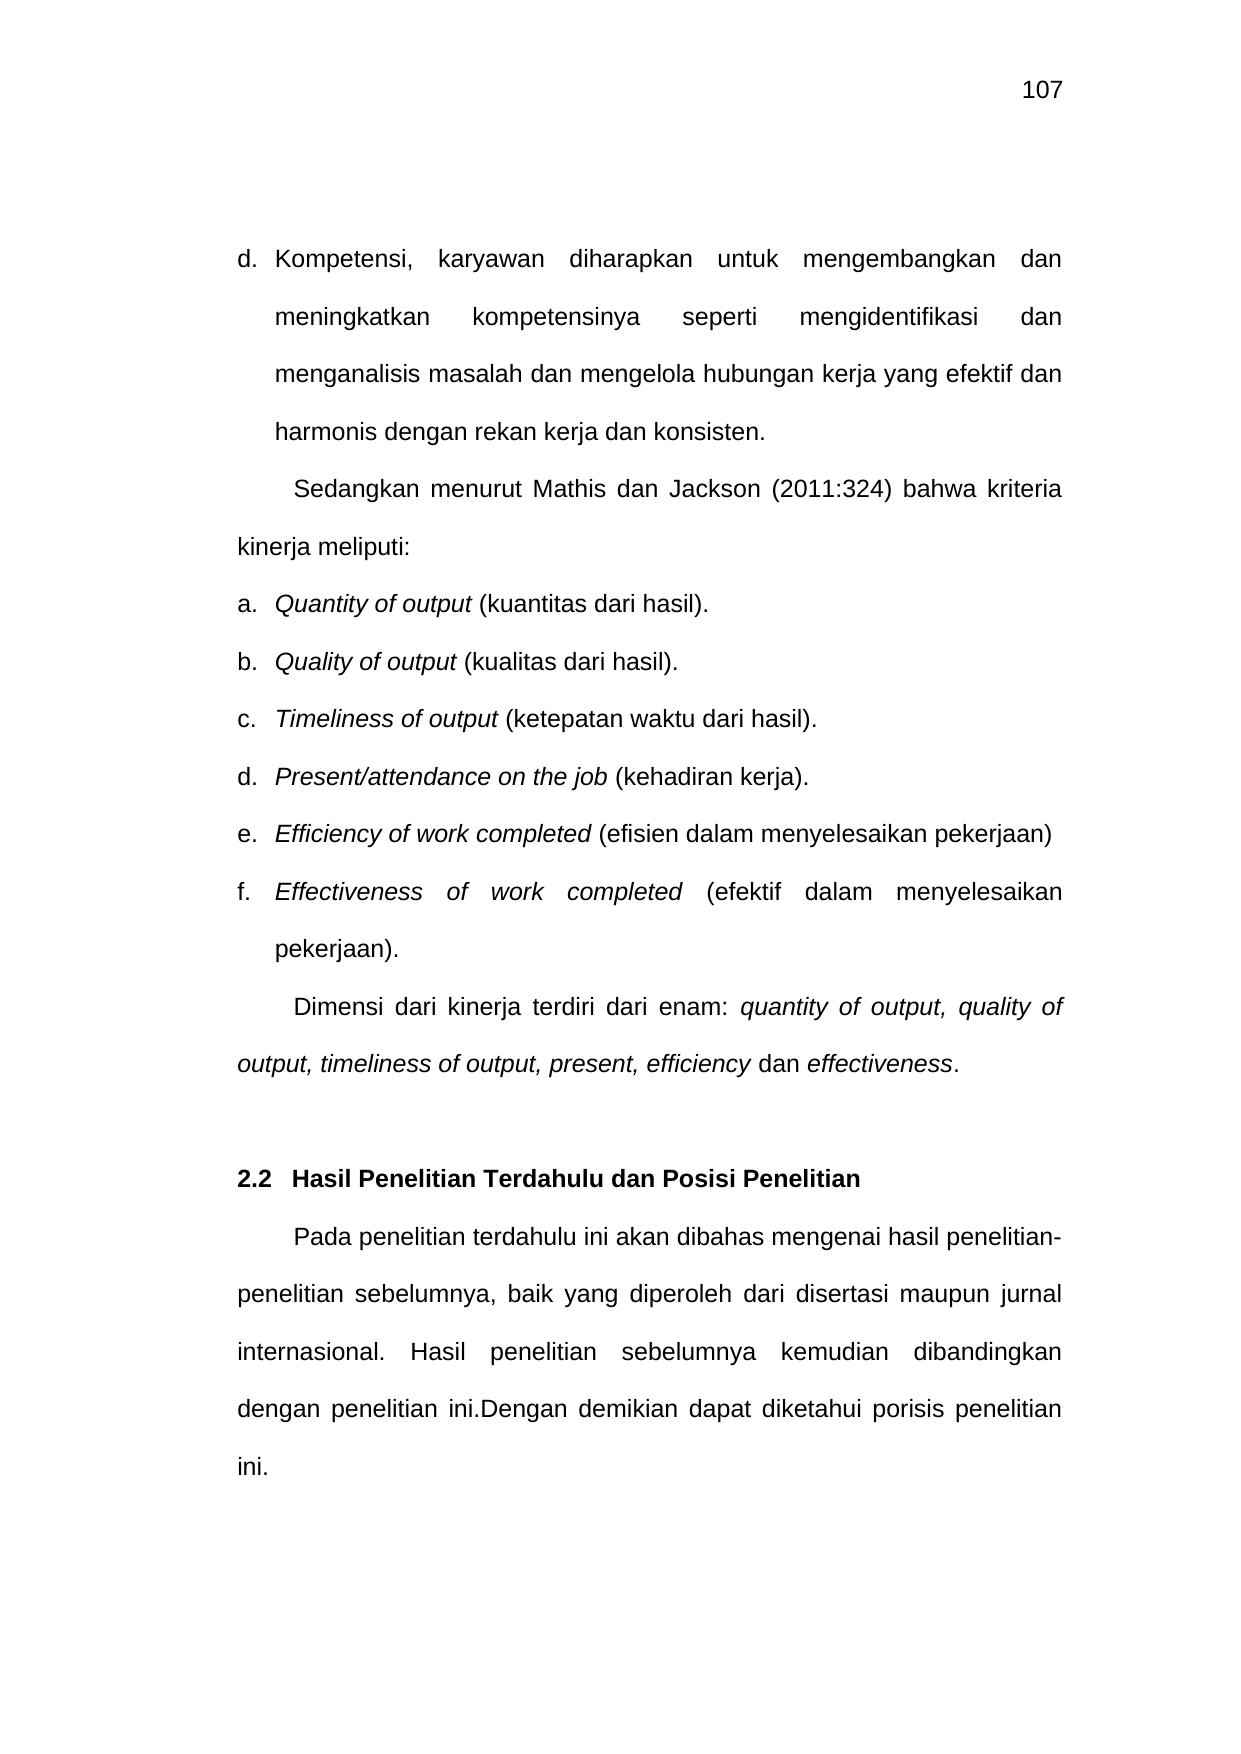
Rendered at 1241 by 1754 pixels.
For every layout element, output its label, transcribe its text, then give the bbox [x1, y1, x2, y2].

list Hasil Penelitian Terdahulu dan Posisi Penelitian [237, 1164, 1063, 1193]
list Effectiveness of work completed (efektif dalam menyelesaikan pekerjaan). [237, 877, 1063, 963]
list Quality of output (kualitas dari hasil). [237, 647, 1063, 676]
text Pada penelitian terdahulu ini akan dibahas mengenai hasil penelitian-penelitian sebelumnya, baik yang diperoleh dari disertasi maupun jurnal internasional. Hasil penelitian sebelumnya kemudian dibandingkan dengan penelitian ini.Dengan demikian dapat diketahui porisis penelitian ini. [237, 1222, 1063, 1481]
list Quantity of output (kuantitas dari hasil). [237, 589, 1063, 618]
list Timeliness of output (ketepatan waktu dari hasil). [237, 704, 1063, 733]
text Sedangkan menurut Mathis dan Jackson (2011:324) bahwa kriteria kinerja meliputi: [237, 474, 1063, 561]
list Present/attendance on the job (kehadiran kerja). [237, 762, 1063, 791]
list Kompetensi, karyawan diharapkan untuk mengembangkan dan meningkatkan kompetensinya seperti mengidentifikasi dan menganalisis masalah dan mengelola hubungan kerja yang efektif dan harmonis dengan rekan kerja dan konsisten. [237, 244, 1063, 446]
list Dimensi dari kinerja terdiri dari enam: quantity of output, quality of output, timeliness of output, present, efficiency dan effectiveness. [237, 992, 1063, 1078]
list Efficiency of work completed (efisien dalam menyelesaikan pekerjaan) [237, 819, 1063, 848]
